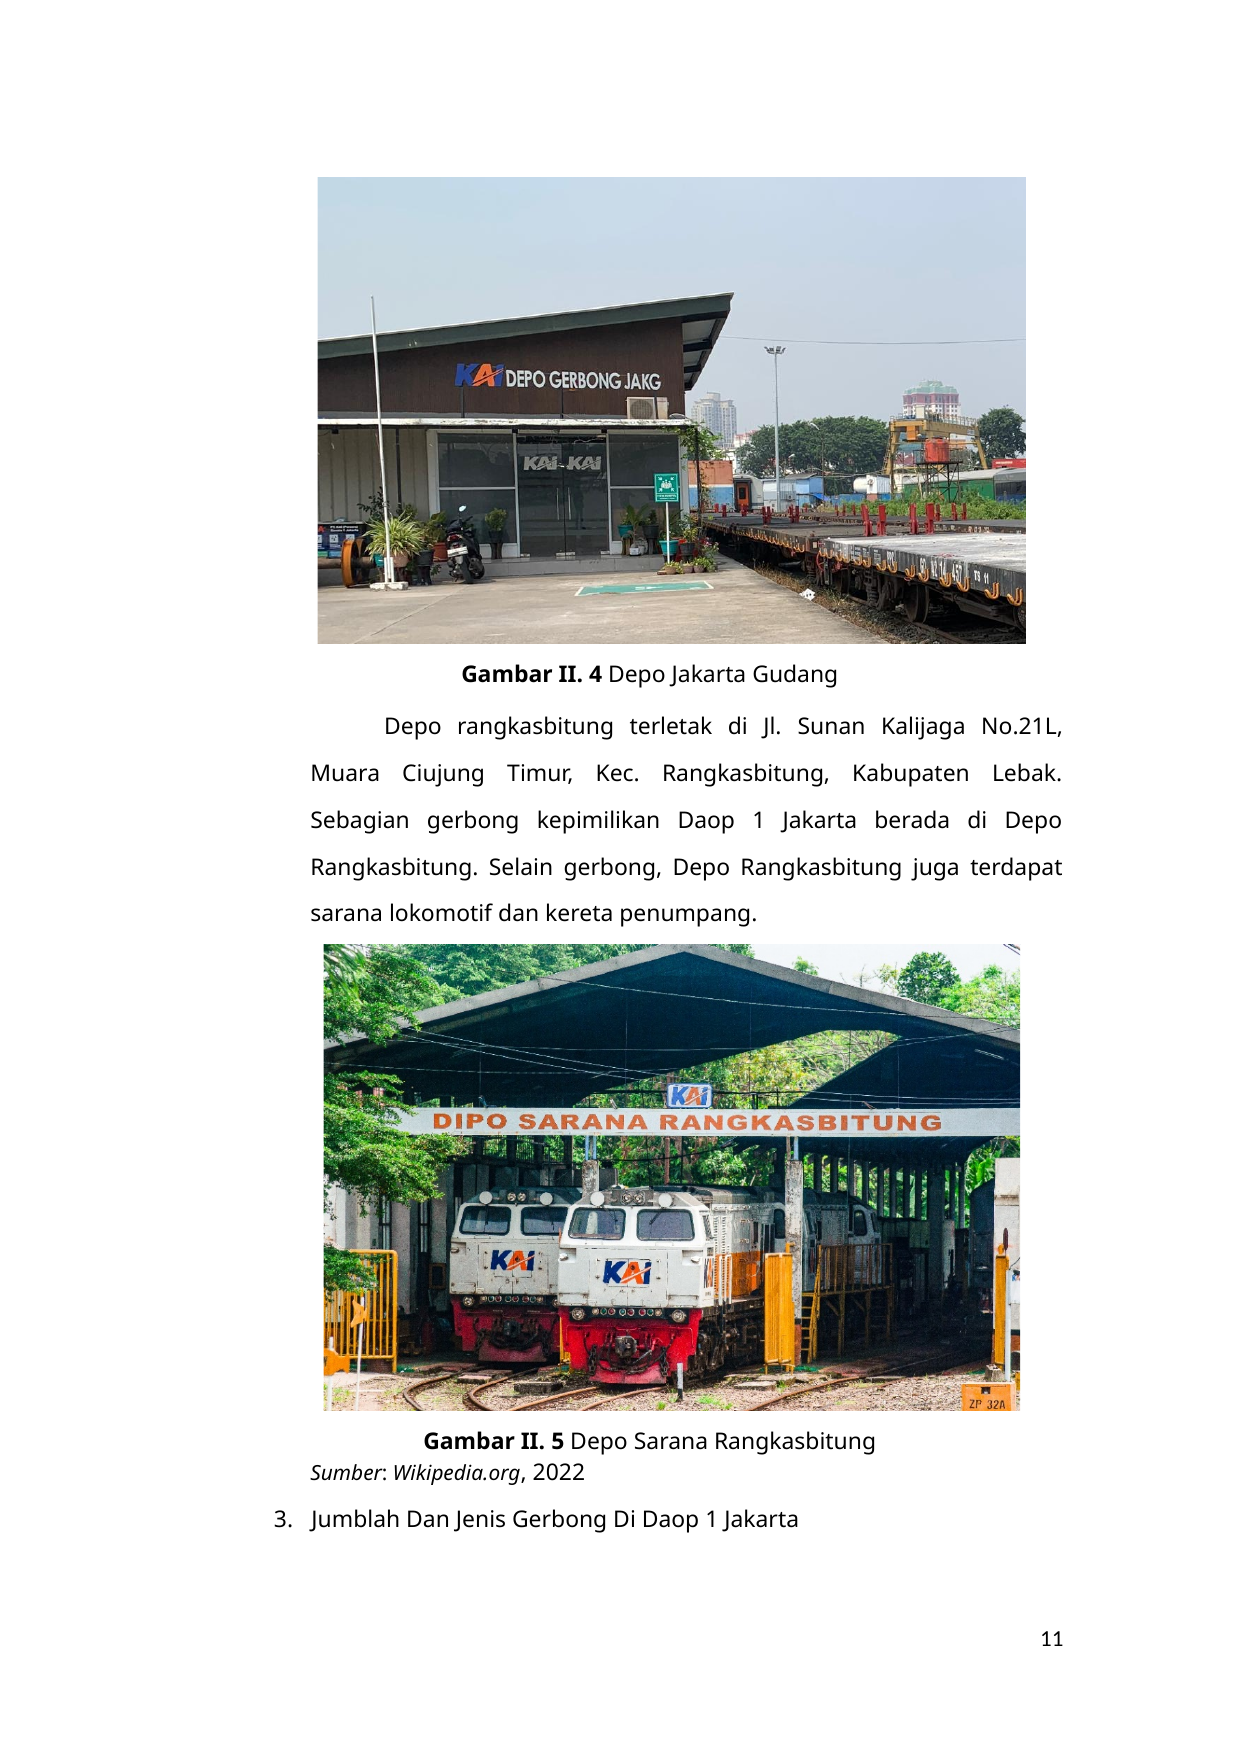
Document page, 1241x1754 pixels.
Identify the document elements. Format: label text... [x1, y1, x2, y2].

list Jumblah Dan Jenis Gerbong Di Daop 1 Jakarta [274, 1503, 1063, 1534]
picture [323, 944, 1021, 1411]
picture [317, 177, 1026, 644]
text Gambar II. 4 Depo Jakarta Gudang [236, 658, 1063, 689]
list Sumber: Wikipedia.org, 2022 [310, 1456, 1063, 1487]
text Gambar II. 5 Depo Sarana Rangkasbitung [236, 1425, 1063, 1456]
list Depo rangkasbitung terletak di Jl. Sunan Kalijaga No.21L, Muara Ciujung Timur, Kec. Rangkasbitung, Kabupaten Lebak. Sebagian gerbong kepimilikan Daop 1 Jakarta berada di Depo Rangkasbitung. Selain gerbong, Depo Rangkasbitung juga terdapat sarana lokomotif dan kereta penumpang. [310, 710, 1063, 928]
